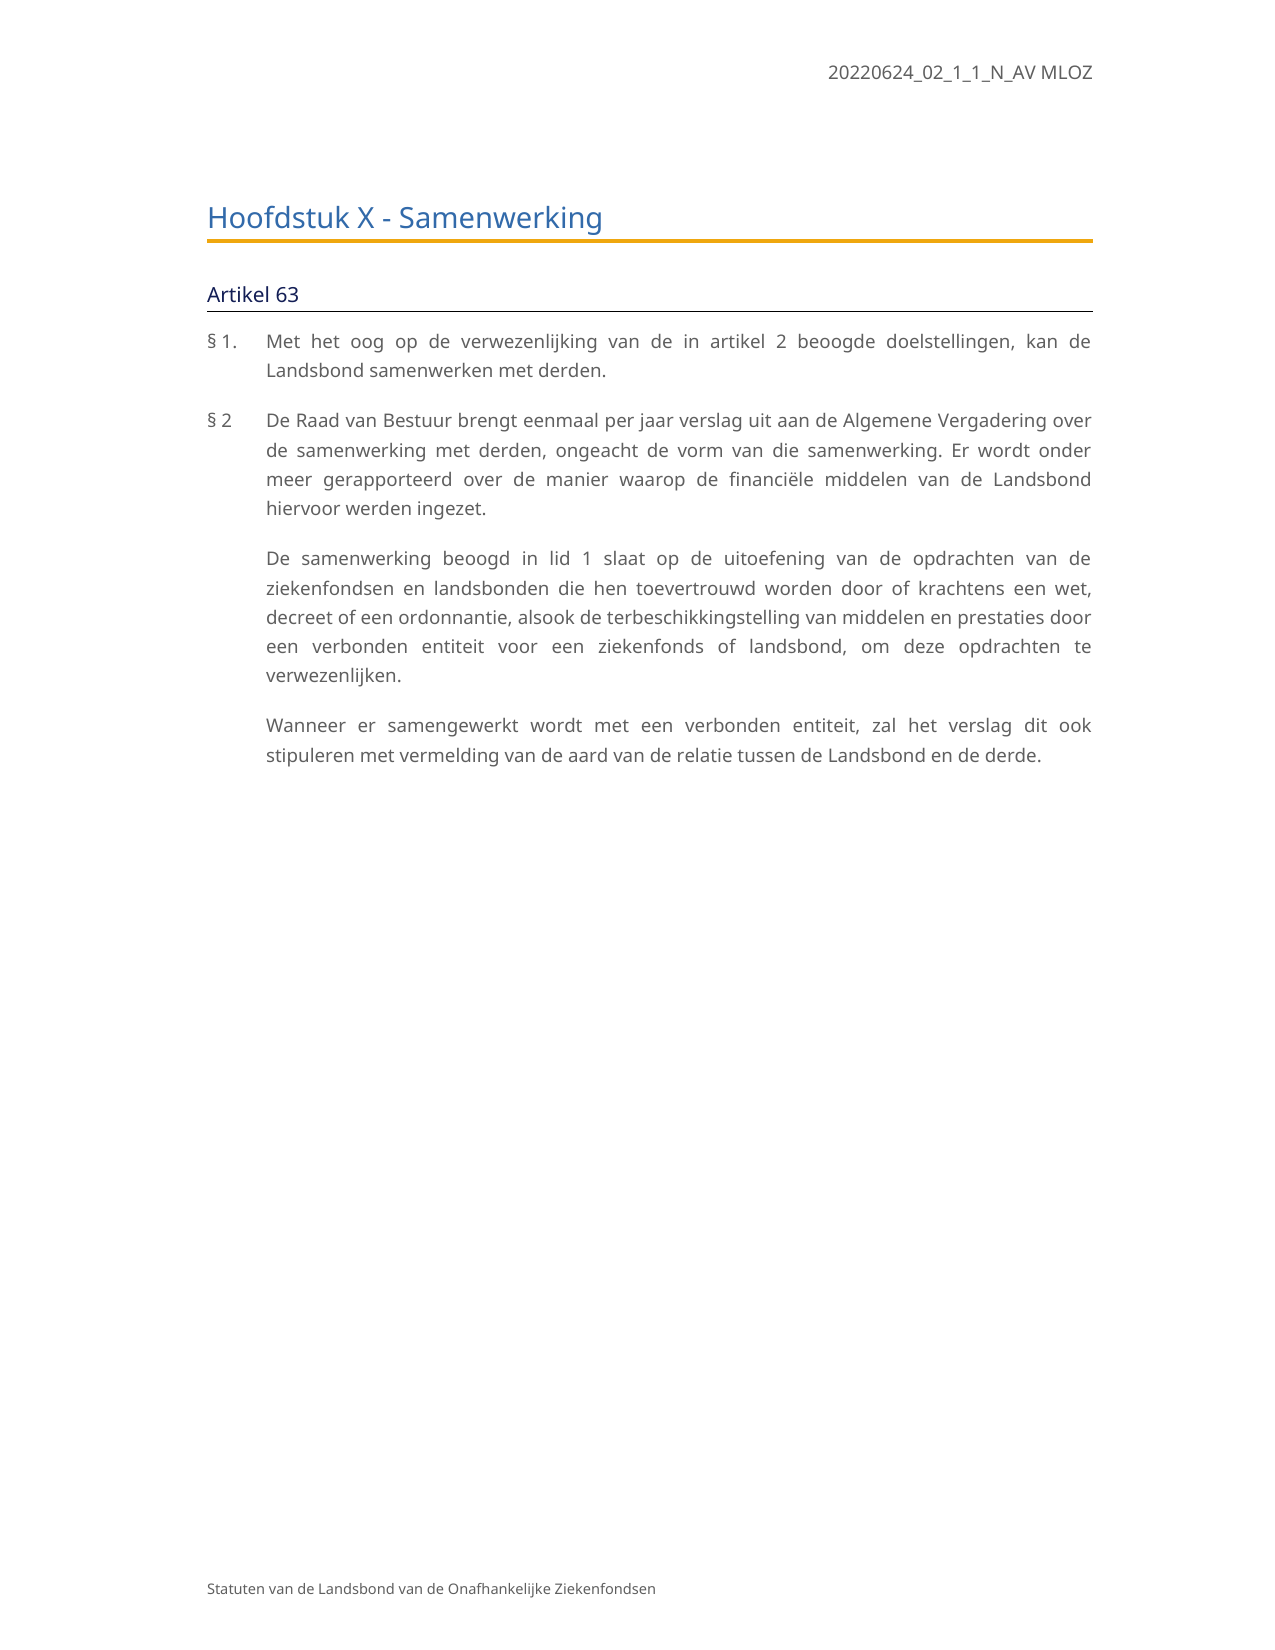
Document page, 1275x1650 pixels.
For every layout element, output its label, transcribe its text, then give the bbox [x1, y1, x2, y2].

text Wanneer er samengewerkt wordt met een verbonden entiteit, zal het verslag dit ook stipuleren met vermelding van de aard van de relatie tussen de Landsbond en de derde. [266, 713, 1093, 768]
text De samenwerking beoogd in lid 1 slaat op de uitoefening van de opdrachten van de ziekenfondsen en landsbonden die hen toevertrouwd worden door of krachtens een wet, decreet of een ordonnantie, alsook de terbeschikkingstelling van middelen en prestaties door een verbonden entiteit voor een ziekenfonds of landsbond, om deze opdrachten te verwezenlijken. [266, 546, 1093, 688]
text § 1. Met het oog op de verwezenlijking van de in artikel 2 beoogde doelstellingen, kan de Landsbond samenwerken met derden. [207, 328, 1093, 383]
text § 2 De Raad van Bestuur brengt eenmaal per jaar verslag uit aan de Algemene Vergadering over de samenwerking met derden, ongeacht de vorm van die samenwerking. Er wordt onder meer gerapporteerd over de manier waarop de financiële middelen van de Landsbond hiervoor werden ingezet. [207, 408, 1093, 521]
subtitle Hoofdstuk X - Samenwerking [207, 198, 1093, 239]
subtitle Artikel 63 [207, 280, 1093, 311]
